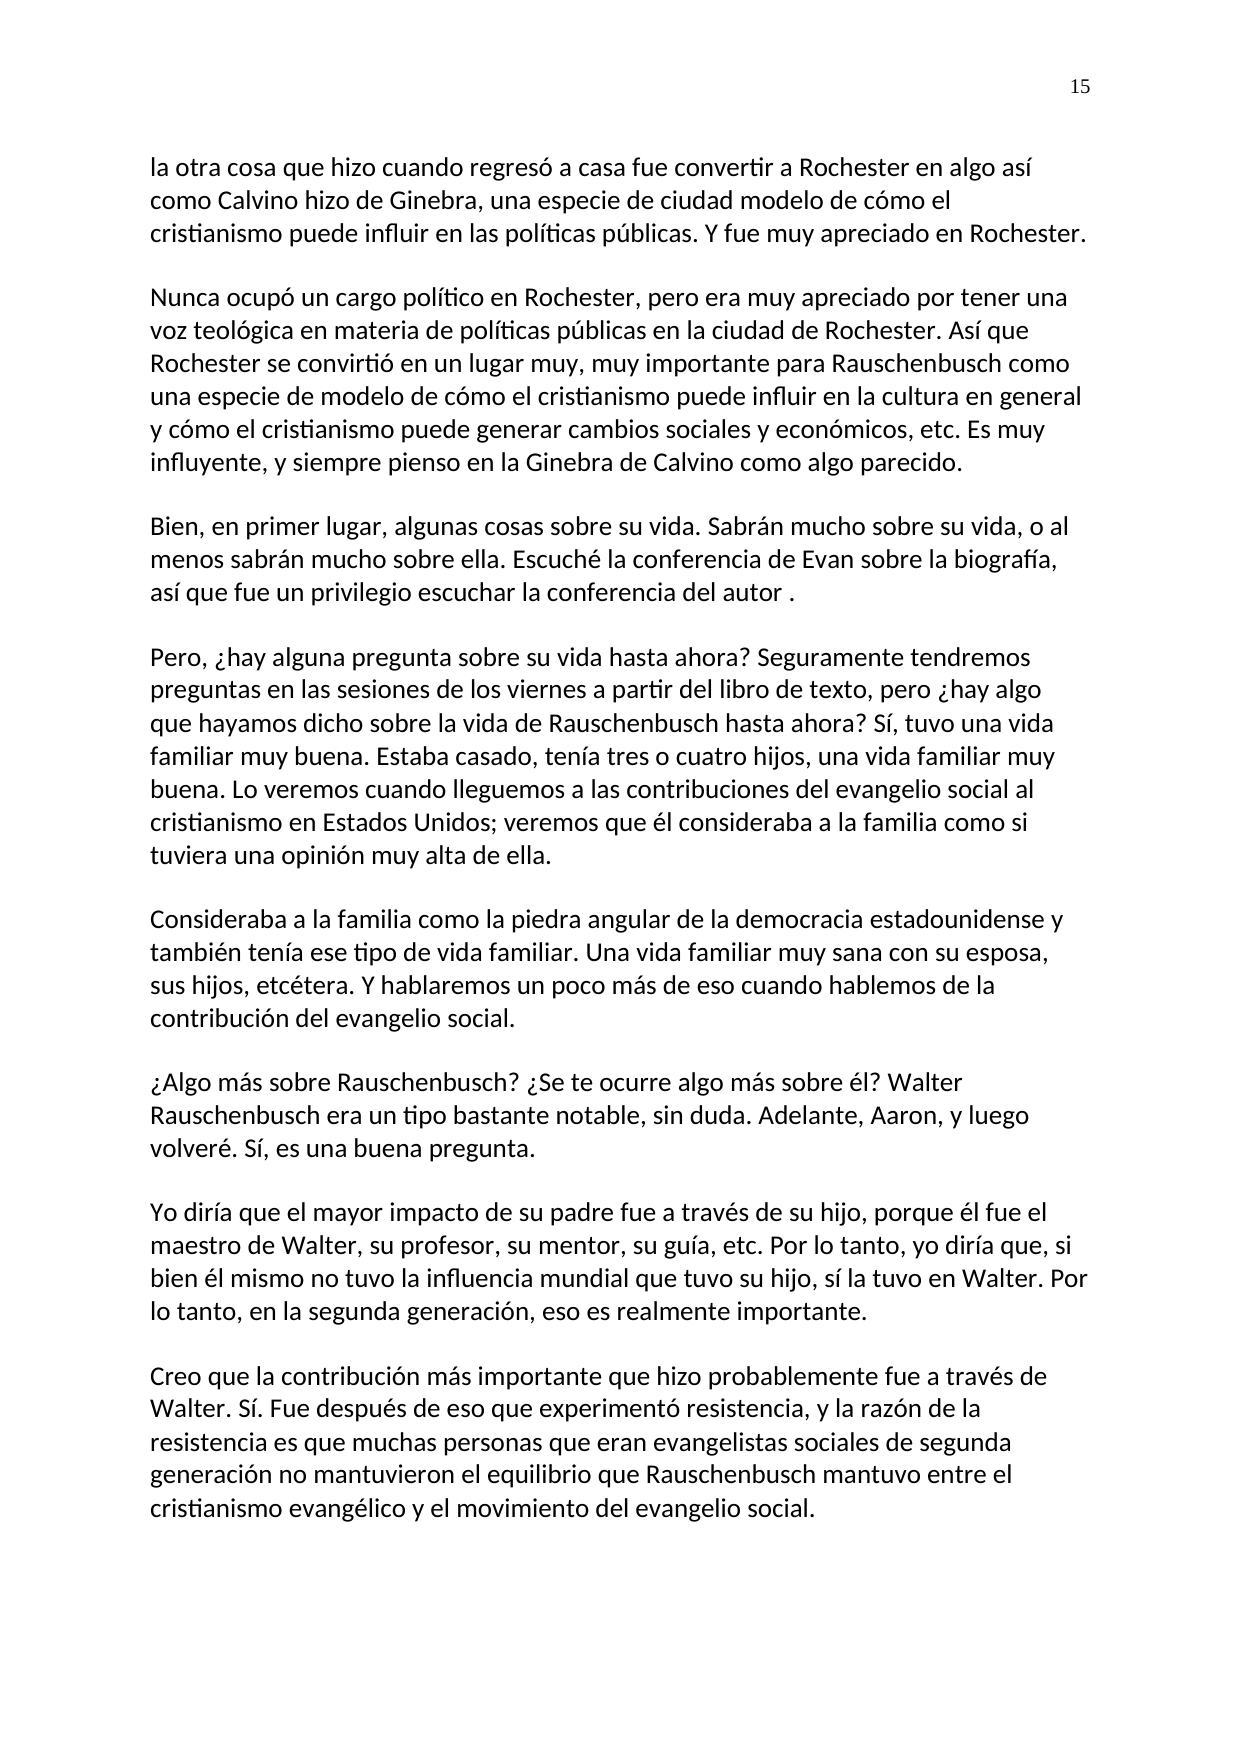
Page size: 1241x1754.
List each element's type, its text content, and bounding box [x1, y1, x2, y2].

text Nunca ocupó un cargo político en Rochester, pero era muy apreciado por tener una voz teológica en materia de políticas públicas en la ciudad de Rochester. Así que Rochester se convirtió en un lugar muy, muy importante para Rauschenbusch como una especie de modelo de cómo el cristianismo puede influir en la cultura en general y cómo el cristianismo puede generar cambios sociales y económicos, etc. Es muy influyente, y siempre pienso en la Ginebra de Calvino como algo parecido. [150, 280, 1090, 478]
text Pero, ¿hay alguna pregunta sobre su vida hasta ahora? Seguramente tendremos preguntas en las sesiones de los viernes a partir del libro de texto, pero ¿hay algo que hayamos dicho sobre la vida de Rauschenbusch hasta ahora? Sí, tuvo una vida familiar muy buena. Estaba casado, tenía tres o cuatro hijos, una vida familiar muy buena. Lo veremos cuando lleguemos a las contribuciones del evangelio social al cristianismo en Estados Unidos; veremos que él consideraba a la familia como si tuviera una opinión muy alta de ella. [150, 640, 1090, 871]
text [150, 150, 1090, 249]
text Yo diría que el mayor impacto de su padre fue a través de su hijo, porque él fue el maestro de Walter, su profesor, su mentor, su guía, etc. Por lo tanto, yo diría que, si bien él mismo no tuvo la influencia mundial que tuvo su hijo, sí la tuvo en Walter. Por lo tanto, en la segunda generación, eso es realmente importante. [150, 1195, 1090, 1327]
text Consideraba a la familia como la piedra angular de la democracia estadounidense y también tenía ese tipo de vida familiar. Una vida familiar muy sana con su esposa, sus hijos, etcétera. Y hablaremos un poco más de eso cuando hablemos de la contribución del evangelio social. [150, 902, 1090, 1034]
text Bien, en primer lugar, algunas cosas sobre su vida. Sabrán mucho sobre su vida, o al menos sabrán mucho sobre ella. Escuché la conferencia de Evan sobre la biografía, así que fue un privilegio escuchar la conferencia del autor . [150, 509, 1090, 608]
text ¿Algo más sobre Rauschenbusch? ¿Se te ocurre algo más sobre él? Walter Rauschenbusch era un tipo bastante notable, sin duda. Adelante, Aaron, y luego volveré. Sí, es una buena pregunta. [150, 1065, 1090, 1164]
text Creo que la contribución más importante que hizo probablemente fue a través de Walter. Sí. Fue después de eso que experimentó resistencia, y la razón de la resistencia es que muchas personas que eran evangelistas sociales de segunda generación no mantuvieron el equilibrio que Rauschenbusch mantuvo entre el cristianismo evangélico y el movimiento del evangelio social. [150, 1359, 1090, 1524]
